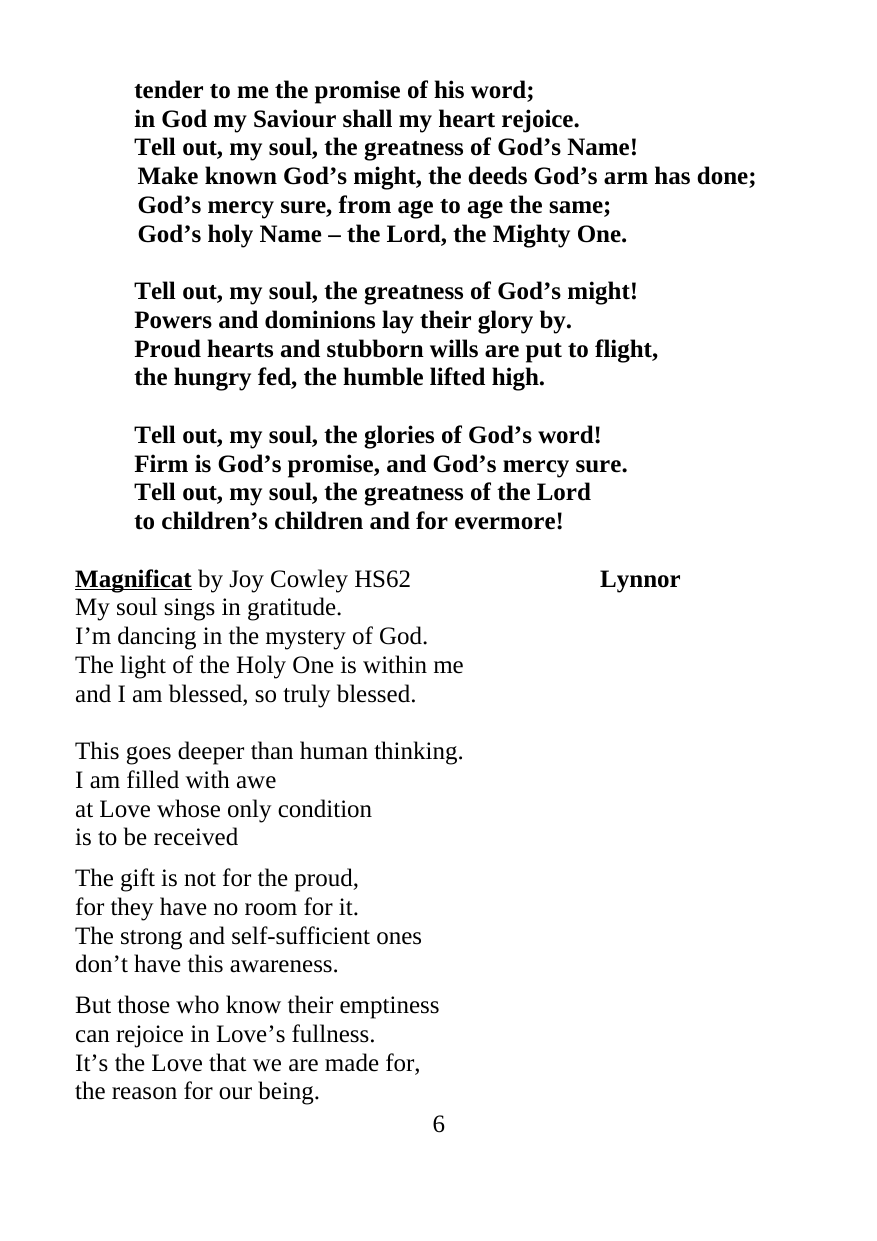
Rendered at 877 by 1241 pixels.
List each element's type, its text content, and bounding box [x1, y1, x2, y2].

text Tell out, my soul, the greatness of God’s might! [134, 276, 802, 305]
text God’s mercy sure, from age to age the same; [75, 190, 802, 219]
text The light of the Holy One is within me [75, 650, 802, 679]
text God’s holy Name – the Lord, the Mighty One. [75, 219, 802, 247]
text I am filled with awe [75, 765, 802, 794]
text I’m dancing in the mystery of God. [75, 621, 802, 650]
text in God my Saviour shall my heart rejoice. [134, 104, 802, 132]
text for they have no room for it. [75, 892, 802, 921]
text to children’s children and for evermore! [134, 506, 802, 535]
text Make known God’s might, the deeds God’s arm has done; [75, 161, 802, 190]
text Firm is God’s promise, and God’s mercy sure. [134, 449, 802, 477]
text tender to me the promise of his word; [134, 75, 802, 104]
text The strong and self-sufficient ones [75, 921, 802, 949]
text Proud hearts and stubborn wills are put to flight, [134, 334, 802, 362]
text can rejoice in Love’s fullness. [75, 1019, 802, 1048]
text is to be received [75, 822, 802, 851]
text Tell out, my soul, the glories of God’s word! [134, 420, 802, 449]
text My soul sings in gratitude. [75, 592, 802, 621]
text don’t have this awareness. [75, 949, 802, 978]
text the hungry fed, the humble lifted high. [134, 362, 802, 391]
text Powers and dominions lay their glory by. [134, 305, 802, 334]
text and I am blessed, so truly blessed. [75, 679, 802, 707]
text But those who know their emptiness [75, 990, 802, 1019]
text Tell out, my soul, the greatness of God’s Name! [134, 132, 802, 161]
text The gift is not for the proud, [75, 863, 802, 892]
text Tell out, my soul, the greatness of the Lord [134, 477, 802, 506]
text the reason for our being. [75, 1076, 802, 1105]
text Magnificat by Joy Cowley HS62 Lynnor [75, 564, 802, 592]
text This goes deeper than human thinking. [75, 736, 802, 765]
text at Love whose only condition [75, 794, 802, 822]
text It’s the Love that we are made for, [75, 1048, 802, 1076]
